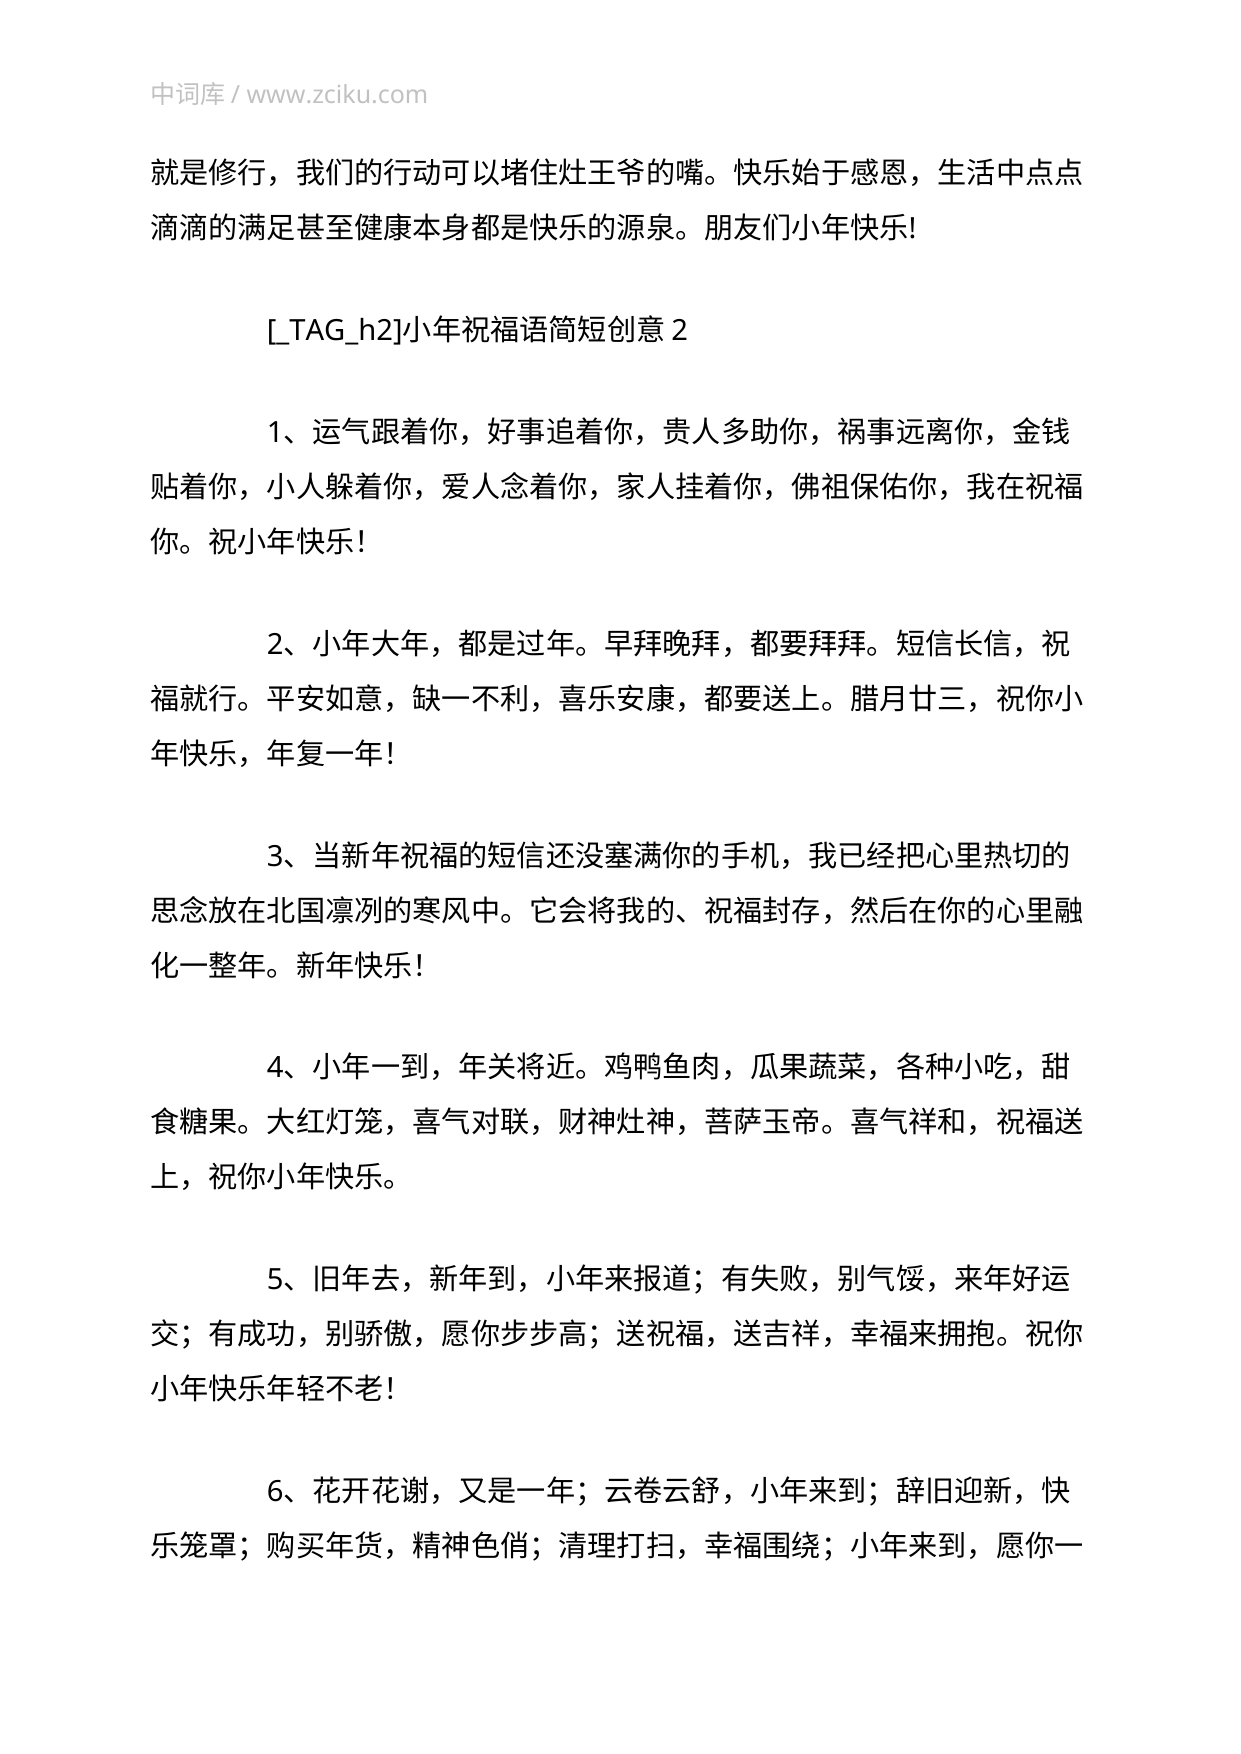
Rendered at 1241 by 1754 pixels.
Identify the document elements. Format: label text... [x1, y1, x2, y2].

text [150, 1467, 1090, 1564]
text 2、小年大年，都是过年。早拜晚拜，都要拜拜。短信长信，祝福就行。平安如意，缺一不利，喜乐安康，都要送上。腊月廿三，祝你小年快乐，年复一年！ [150, 621, 1090, 773]
text 3、当新年祝福的短信还没塞满你的手机，我已经把心里热切的思念放在北国凛冽的寒风中。它会将我的、祝福封存，然后在你的心里融化一整年。新年快乐！ [150, 832, 1090, 984]
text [150, 150, 1090, 247]
text [_TAG_h2]小年祝福语简短创意2 [150, 307, 1090, 349]
text 1、运气跟着你，好事追着你，贵人多助你，祸事远离你，金钱贴着你，小人躲着你，爱人念着你，家人挂着你，佛祖保佑你，我在祝福你。祝小年快乐！ [150, 409, 1090, 561]
text 5、旧年去，新年到，小年来报道；有失败，别气馁，来年好运交；有成功，别骄傲，愿你步步高；送祝福，送吉祥，幸福来拥抱。祝你小年快乐年轻不老！ [150, 1256, 1090, 1408]
text 4、小年一到，年关将近。鸡鸭鱼肉，瓜果蔬菜，各种小吃，甜食糖果。大红灯笼，喜气对联，财神灶神，菩萨玉帝。喜气祥和，祝福送上，祝你小年快乐。 [150, 1044, 1090, 1196]
